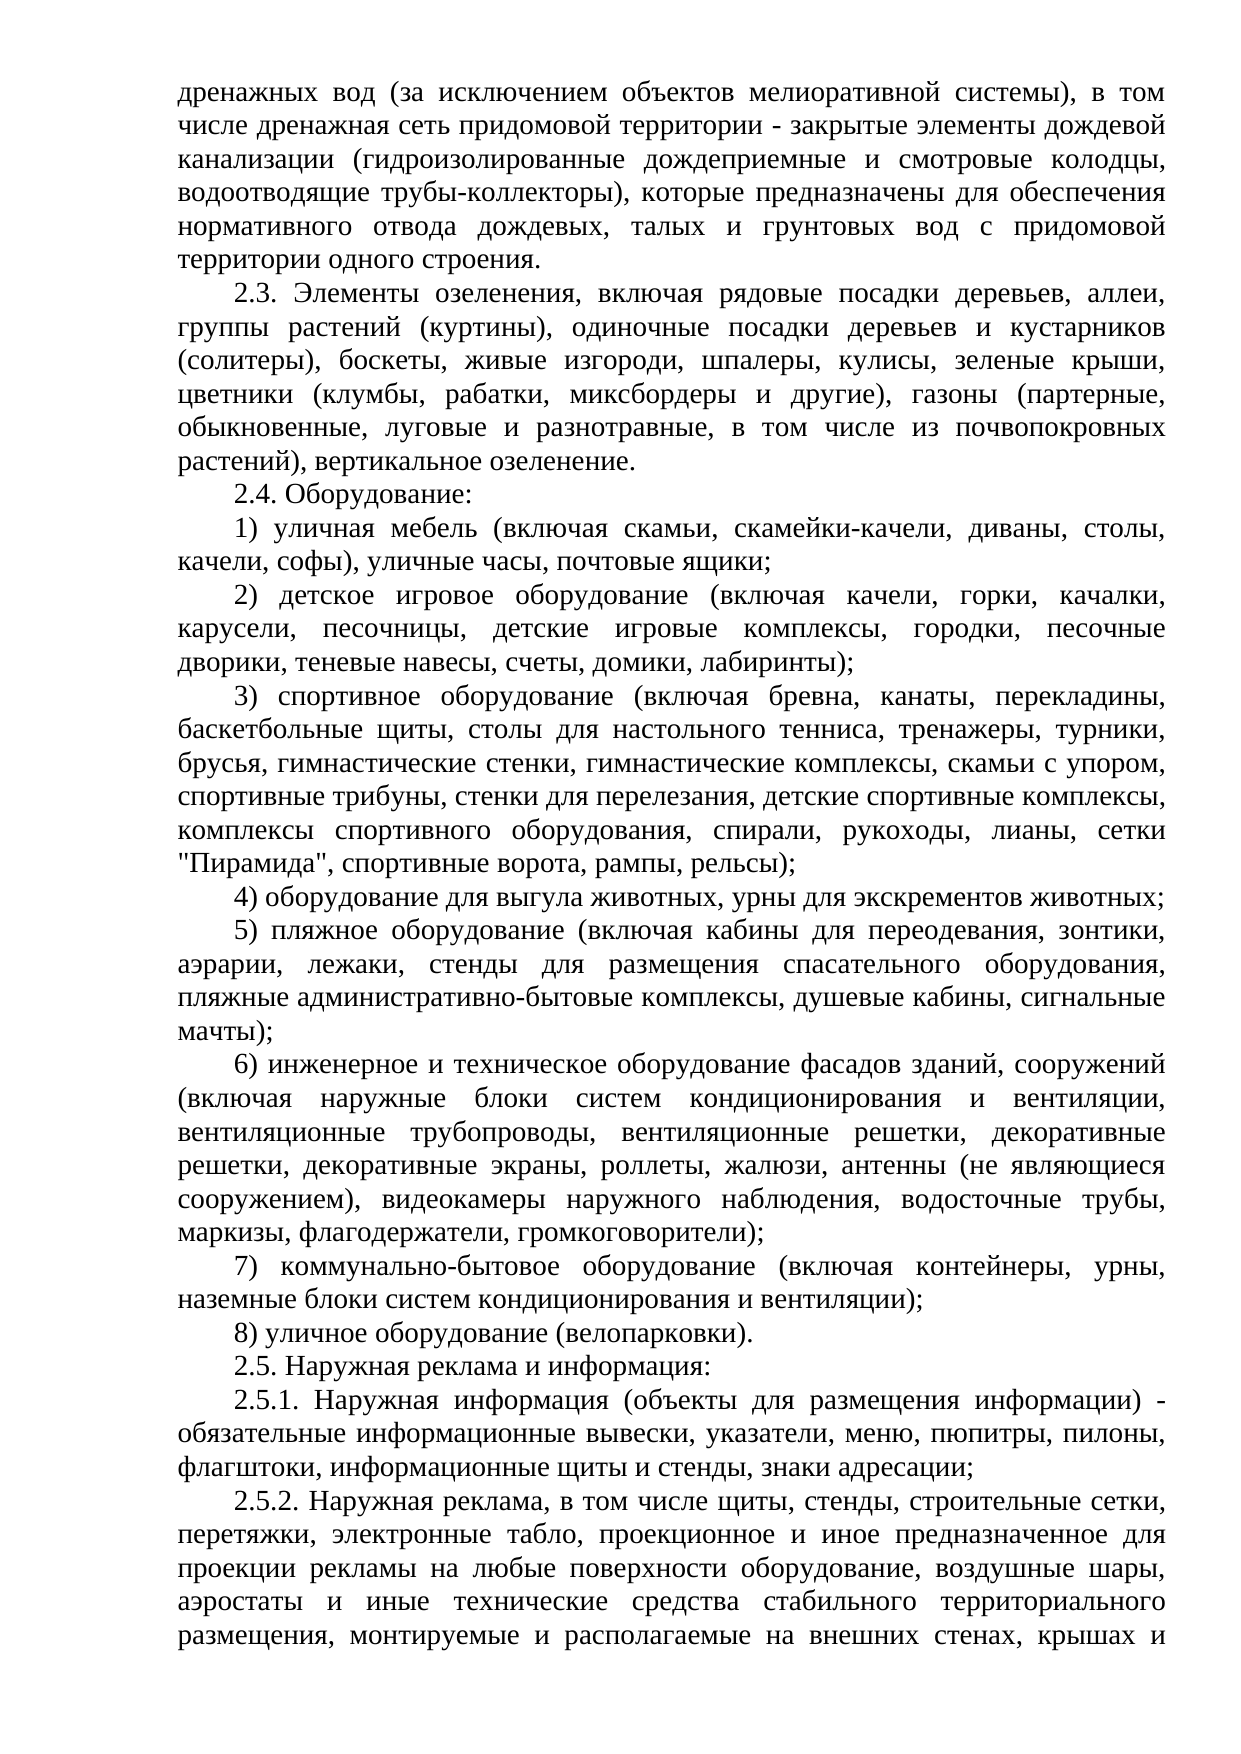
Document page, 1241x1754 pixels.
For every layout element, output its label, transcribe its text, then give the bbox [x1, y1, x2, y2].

text 3) спортивное оборудование (включая бревна, канаты, перекладины, баскетбольные щиты, столы для настольного тенниса, тренажеры, турники, брусья, гимнастические стенки, гимнастические комплексы, скамьи с упором, спортивные трибуны, стенки для перелезания, детские спортивные комплексы, комплексы спортивного оборудования, спирали, рукоходы, лианы, сетки "Пирамида", спортивные ворота, рампы, рельсы); [177, 678, 1167, 879]
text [177, 74, 1167, 275]
text 1) уличная мебель (включая скамьи, скамейки-качели, диваны, столы, качели, софы), уличные часы, почтовые ящики; [177, 510, 1167, 577]
text 6) инженерное и техническое оборудование фасадов зданий, сооружений (включая наружные блоки систем кондиционирования и вентиляции, вентиляционные трубопроводы, вентиляционные решетки, декоративные решетки, декоративные экраны, роллеты, жалюзи, антенны (не являющиеся сооружением), видеокамеры наружного наблюдения, водосточные трубы, маркизы, флагодержатели, громкоговорители); [177, 1047, 1167, 1248]
text 2) детское игровое оборудование (включая качели, горки, качалки, карусели, песочницы, детские игровые комплексы, городки, песочные дворики, теневые навесы, счеты, домики, лабиринты); [177, 577, 1167, 678]
text 4) оборудование для выгула животных, урны для экскрементов животных; [177, 879, 1167, 912]
text 8) уличное оборудование (велопарковки). [177, 1315, 1167, 1348]
text 7) коммунально-бытовое оборудование (включая контейнеры, урны, наземные блоки систем кондиционирования и вентиляции); [177, 1248, 1167, 1315]
text 5) пляжное оборудование (включая кабины для переодевания, зонтики, аэрарии, лежаки, стенды для размещения спасательного оборудования, пляжные административно-бытовые комплексы, душевые кабины, сигнальные мачты); [177, 912, 1167, 1047]
text 2.5.1. Наружная информация (объекты для размещения информации) - обязательные информационные вывески, указатели, меню, пюпитры, пилоны, флагштоки, информационные щиты и стенды, знаки адресации; [177, 1382, 1167, 1483]
text 2.5. Наружная реклама и информация: [177, 1348, 1167, 1382]
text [177, 1483, 1167, 1650]
text 2.3. Элементы озеленения, включая рядовые посадки деревьев, аллеи, группы растений (куртины), одиночные посадки деревьев и кустарников (солитеры), боскеты, живые изгороди, шпалеры, кулисы, зеленые крыши, цветники (клумбы, рабатки, миксбордеры и другие), газоны (партерные, обыкновенные, луговые и разнотравные, в том числе из почвопокровных растений), вертикальное озеленение. [177, 275, 1167, 476]
text 2.4. Оборудование: [177, 476, 1167, 510]
